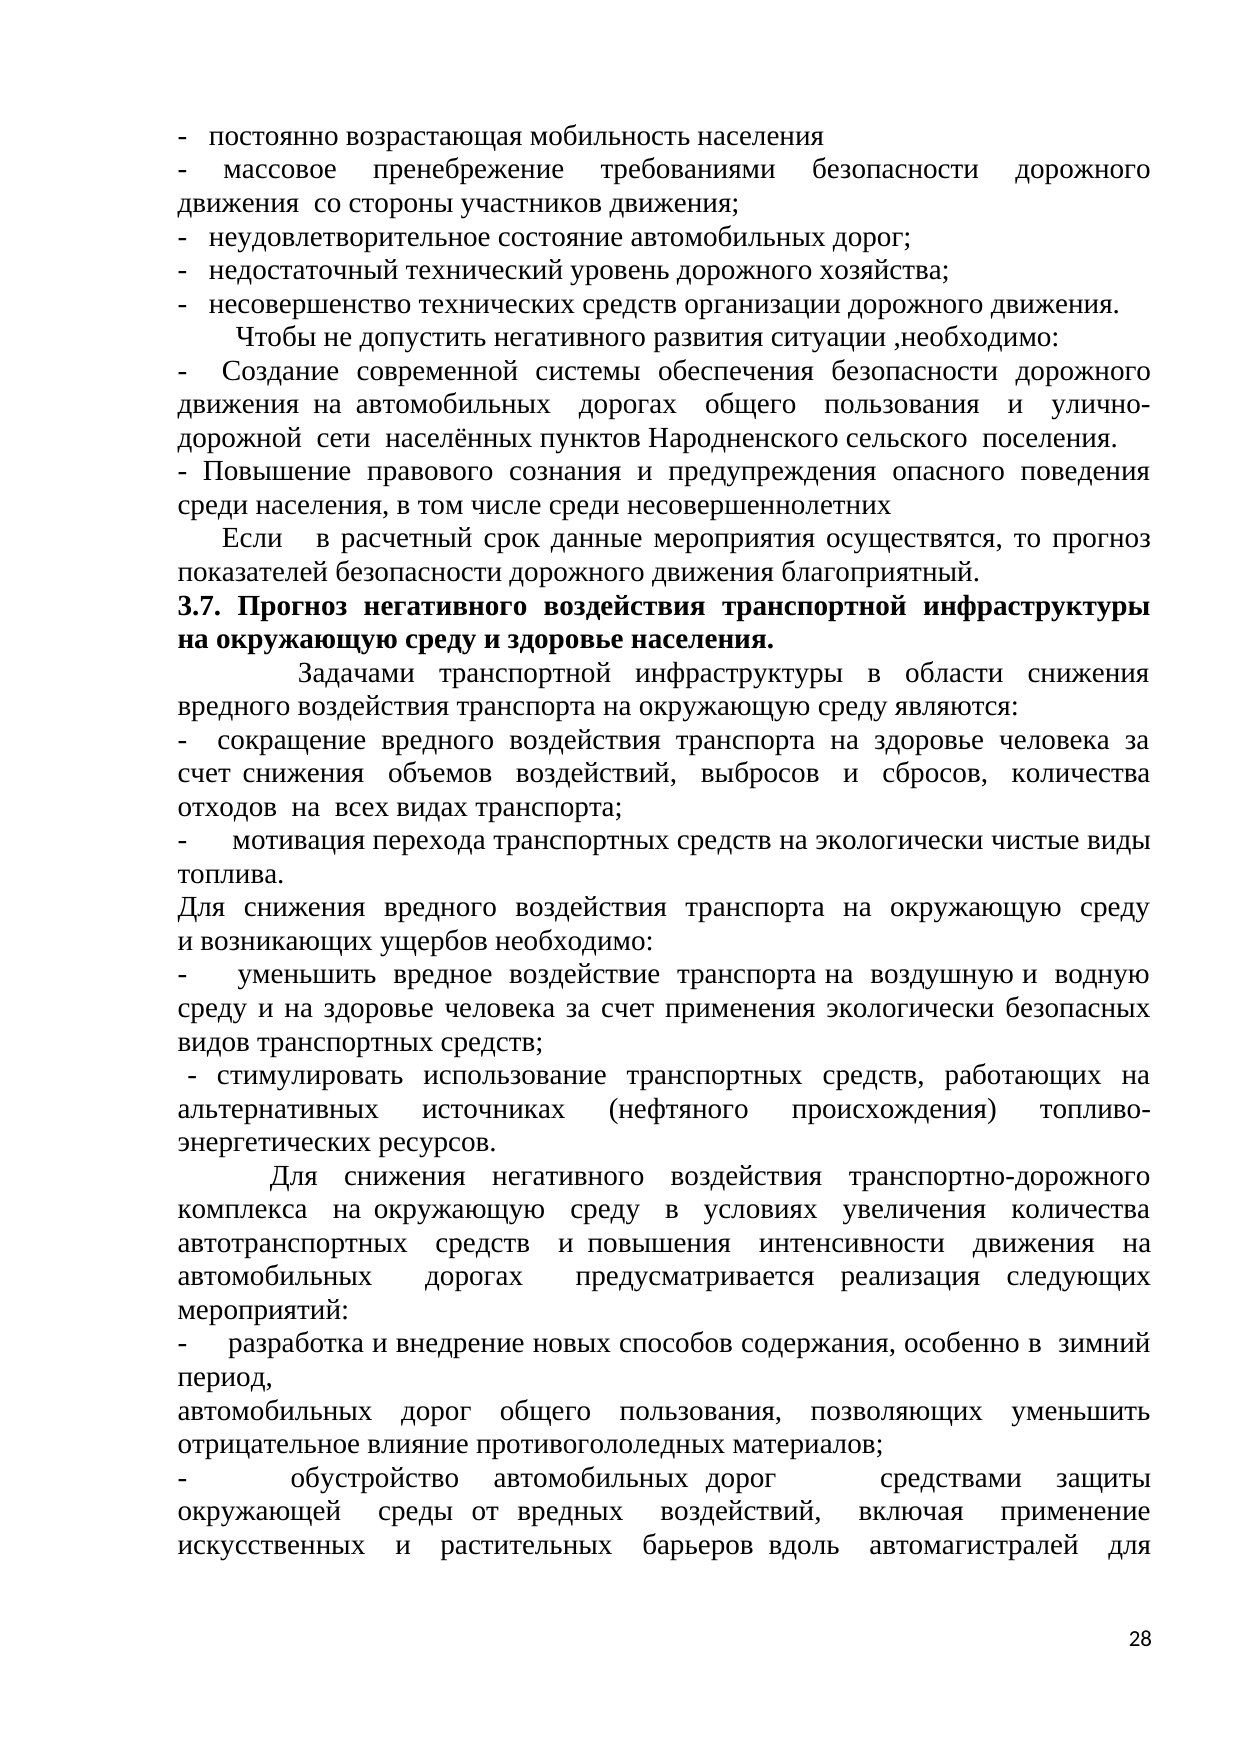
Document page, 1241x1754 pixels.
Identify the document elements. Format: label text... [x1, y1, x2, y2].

text - мотивация перехода транспортных средств на экологически чистые виды топлива. [177, 822, 1152, 889]
text - постоянно возрастающая мобильность населения [177, 118, 1152, 152]
text - стимулировать использование транспортных средств, работающих на альтернативных источниках (нефтяного происхождения) топливо-энергетических ресурсов. [177, 1057, 1152, 1158]
text 3.7. Прогноз негативного воздействия транспортной инфраструктуры на окружающую среду и здоровье населения. [177, 588, 1152, 655]
text - разработка и внедрение новых способов содержания, особенно в зимний период, [177, 1326, 1152, 1393]
text - уменьшить вредное воздействие транспорта на воздушную и водную среду и на здоровье человека за счет применения экологически безопасных видов транспортных средств; [177, 957, 1152, 1057]
text - несовершенство технических средств организации дорожного движения. [177, 286, 1152, 319]
text Чтобы не допустить негативного развития ситуации ,необходимо: [177, 319, 1152, 353]
text - Создание современной системы обеспечения безопасности дорожного движения на автомобильных дорогах общего пользования и улично-дорожной сети населённых пунктов Народненского сельского поселения. [177, 353, 1152, 453]
text - массовое пренебрежение требованиями безопасности дорожного движения со стороны участников движения; [177, 152, 1152, 219]
text Для снижения негативного воздействия транспортно-дорожного комплекса на окружающую среду в условиях увеличения количества автотранспортных средств и повышения интенсивности движения на автомобильных дорогах предусматривается реализация следующих мероприятий: [177, 1158, 1152, 1326]
text - недостаточный технический уровень дорожного хозяйства; [177, 252, 1152, 286]
text Если в расчетный срок данные мероприятия осуществятся, то прогноз показателей безопасности дорожного движения благоприятный. [177, 521, 1152, 588]
text - Повышение правового сознания и предупреждения опасного поведения среди населения, в том числе среди несовершеннолетних [177, 453, 1152, 521]
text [177, 1460, 1152, 1560]
text - сокращение вредного воздействия транспорта на здоровье человека за счет снижения объемов воздействий, выбросов и сбросов, количества отходов на всех видах транспорта; [177, 722, 1152, 822]
text Для снижения вредного воздействия транспорта на окружающую среду и возникающих ущербов необходимо: [177, 889, 1152, 957]
text - неудовлетворительное состояние автомобильных дорог; [177, 219, 1152, 252]
text автомобильных дорог общего пользования, позволяющих уменьшить отрицательное влияние противогололедных материалов; [177, 1393, 1152, 1460]
text Задачами транспортной инфраструктуры в области снижения вредного воздействия транспорта на окружающую среду являются: [177, 655, 1152, 722]
